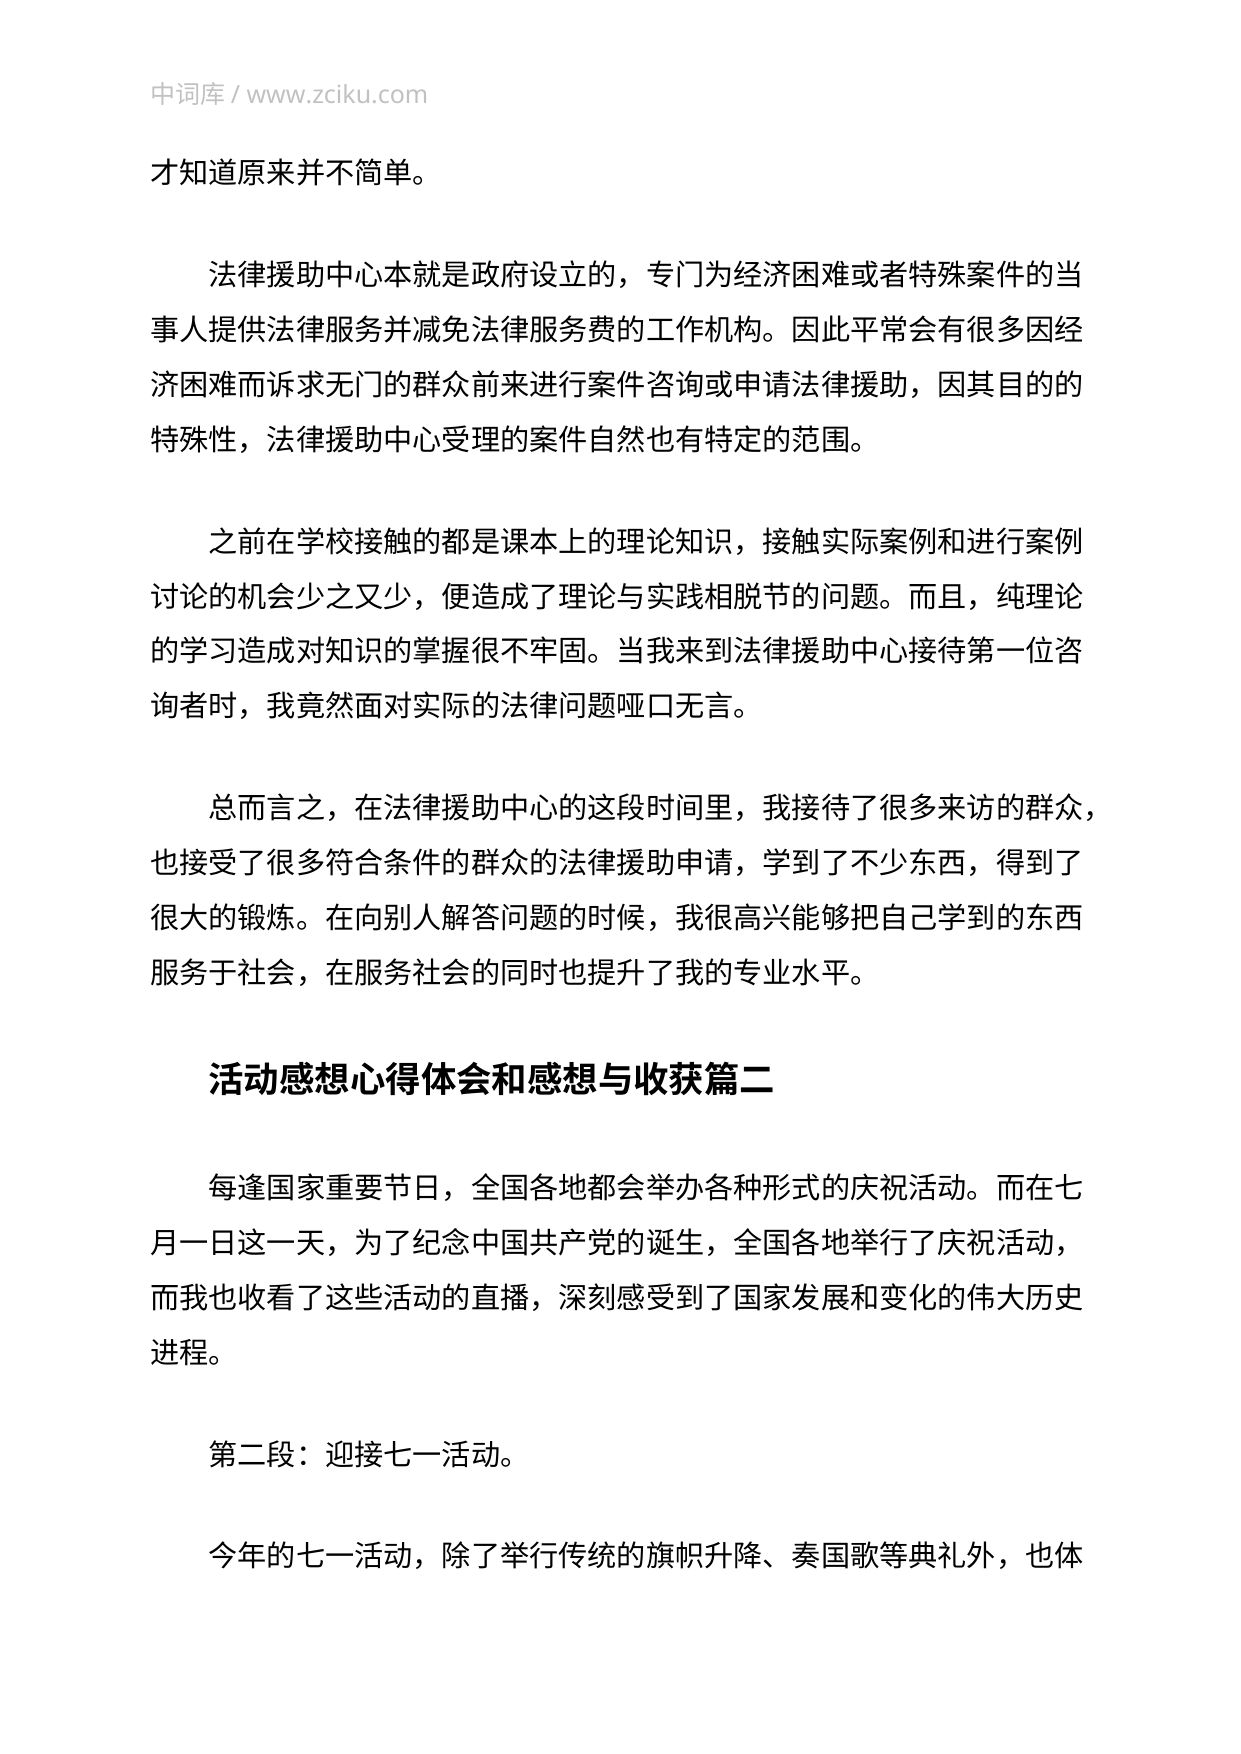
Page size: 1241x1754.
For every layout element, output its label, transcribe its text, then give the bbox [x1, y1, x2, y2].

text 活动感想心得体会和感想与收获篇二 [150, 1051, 1090, 1102]
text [150, 1533, 1090, 1575]
text 每逢国家重要节日，全国各地都会举办各种形式的庆祝活动。而在七月一日这一天，为了纪念中国共产党的诞生，全国各地举行了庆祝活动，而我也收看了这些活动的直播，深刻感受到了国家发展和变化的伟大历史进程。 [150, 1164, 1090, 1372]
text 之前在学校接触的都是课本上的理论知识，接触实际案例和进行案例讨论的机会少之又少，便造成了理论与实践相脱节的问题。而且，纯理论的学习造成对知识的掌握很不牢固。当我来到法律援助中心接待第一位咨询者时，我竟然面对实际的法律问题哑口无言。 [150, 518, 1090, 725]
text 法律援助中心本就是政府设立的，专门为经济困难或者特殊案件的当事人提供法律服务并减免法律服务费的工作机构。因此平常会有很多因经济困难而诉求无门的群众前来进行案件咨询或申请法律援助，因其目的的特殊性，法律援助中心受理的案件自然也有特定的范围。 [150, 252, 1090, 459]
text 第二段：迎接七一活动。 [150, 1431, 1090, 1473]
text 总而言之，在法律援助中心的这段时间里，我接待了很多来访的群众，也接受了很多符合条件的群众的法律援助申请，学到了不少东西，得到了很大的锻炼。在向别人解答问题的时候，我很高兴能够把自己学到的东西服务于社会，在服务社会的同时也提升了我的专业水平。 [150, 785, 1090, 992]
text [150, 150, 1090, 192]
